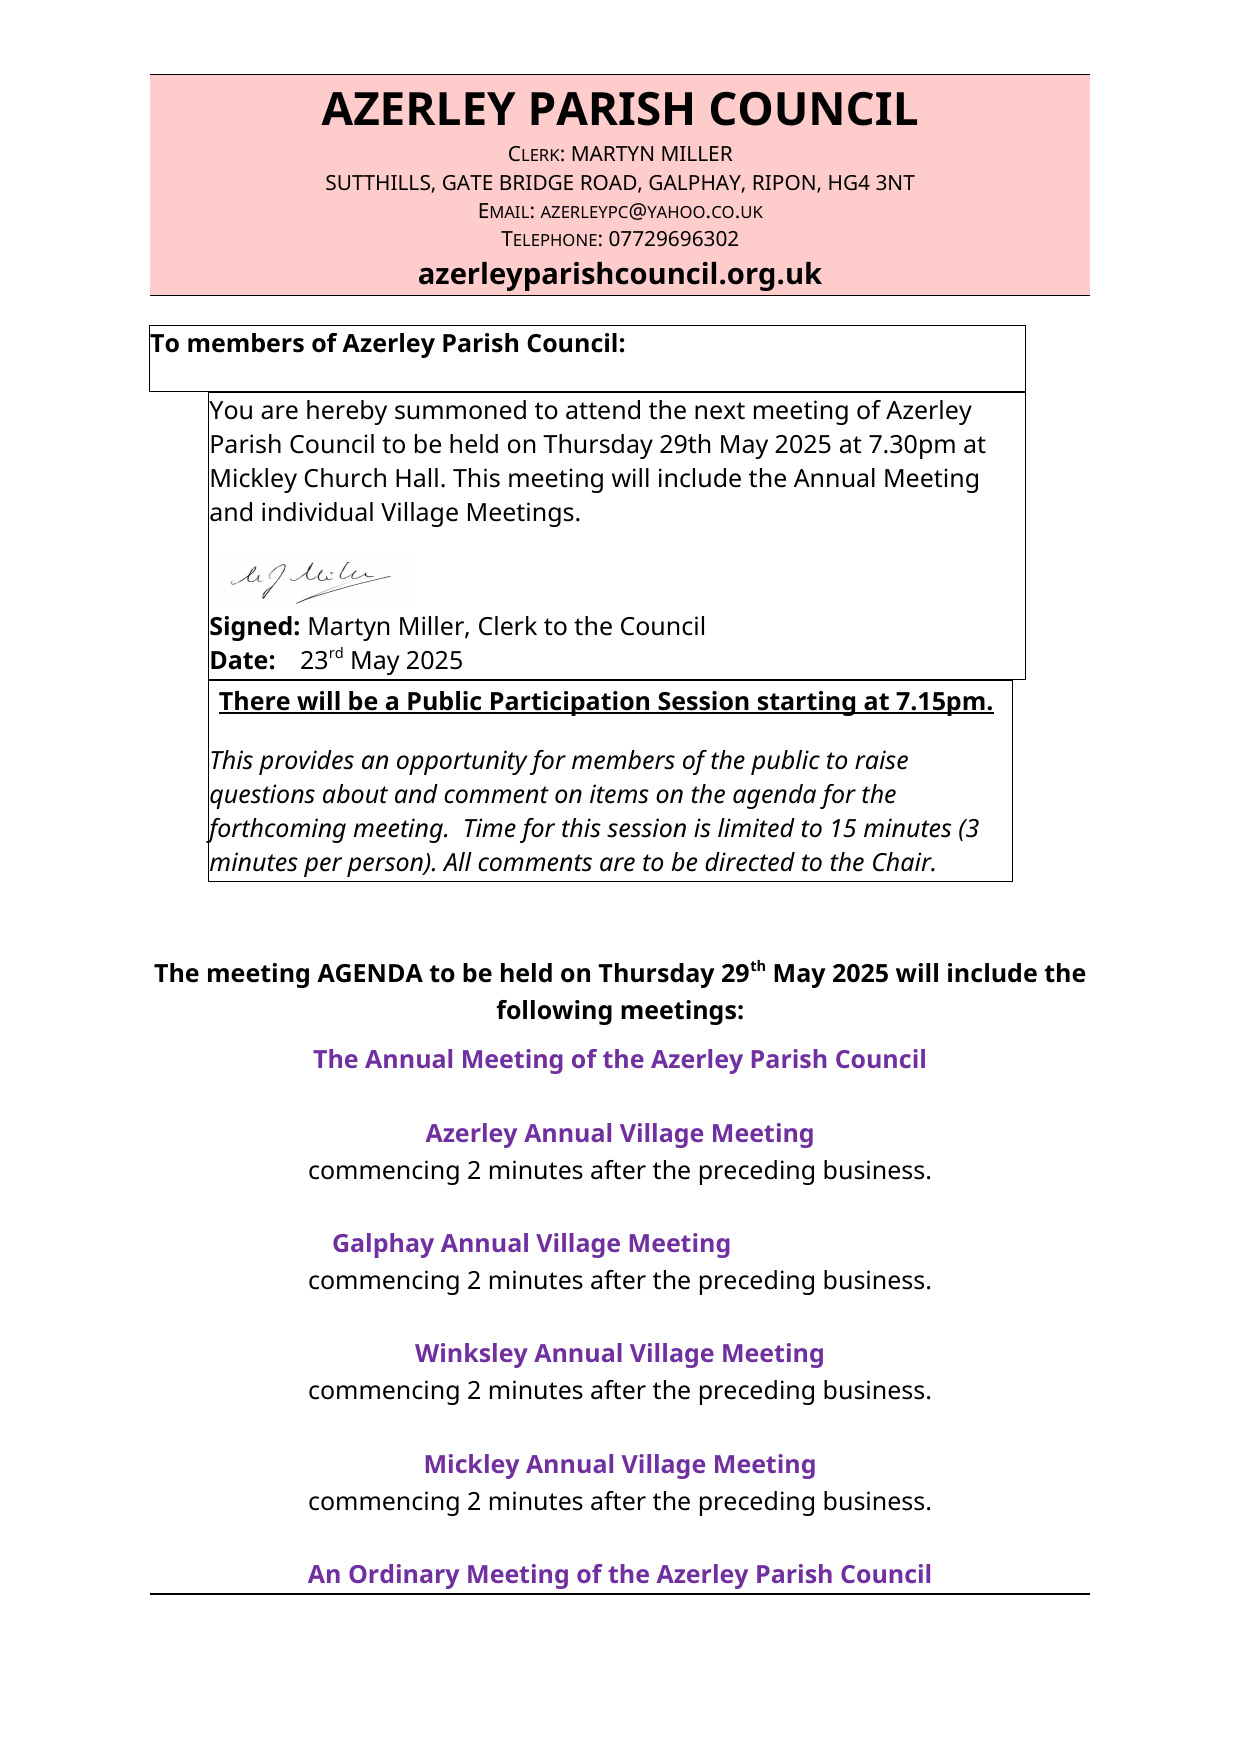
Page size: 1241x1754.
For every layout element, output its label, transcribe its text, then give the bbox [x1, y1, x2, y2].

text Winksley Annual Village Meeting [150, 1336, 1090, 1370]
text Signed: Martyn Miller, Clerk to the Council [209, 608, 1025, 642]
text To members of Azerley Parish Council: [150, 326, 1025, 391]
text You are hereby summoned to attend the next meeting of Azerley Parish Council to be held on Thursday 29th May 2025 at 7.30pm at Mickley Church Hall. This meeting will include the Annual Meeting and individual Village Meetings. [209, 393, 1025, 529]
text This provides an opportunity for members of the public to raise questions about and comment on items on the agenda for the forthcoming meeting. Time for this session is limited to 15 minutes (3 minutes per person). All comments are to be directed to the Chair. [209, 739, 1012, 881]
text Date: 23rd May 2025 [209, 642, 1025, 679]
text commencing 2 minutes after the preceding business. [150, 1152, 1090, 1186]
text The meeting AGENDA to be held on Thursday 29th May 2025 will include the following meetings: [150, 956, 1090, 1027]
text commencing 2 minutes after the preceding business. [150, 1263, 1090, 1297]
text Azerley Annual Village Meeting [150, 1116, 1090, 1149]
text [150, 1483, 1090, 1517]
text There will be a Public Participation Session starting at 7.15pm. [209, 681, 1012, 717]
text Mickley Annual Village Meeting [150, 1446, 1090, 1481]
text An Ordinary Meeting of the Azerley Parish Council [150, 1557, 1090, 1593]
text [150, 1373, 1090, 1407]
text Galphay Annual Village Meeting [150, 1226, 1090, 1260]
text The Annual Meeting of the Azerley Parish Council [150, 1042, 1090, 1076]
